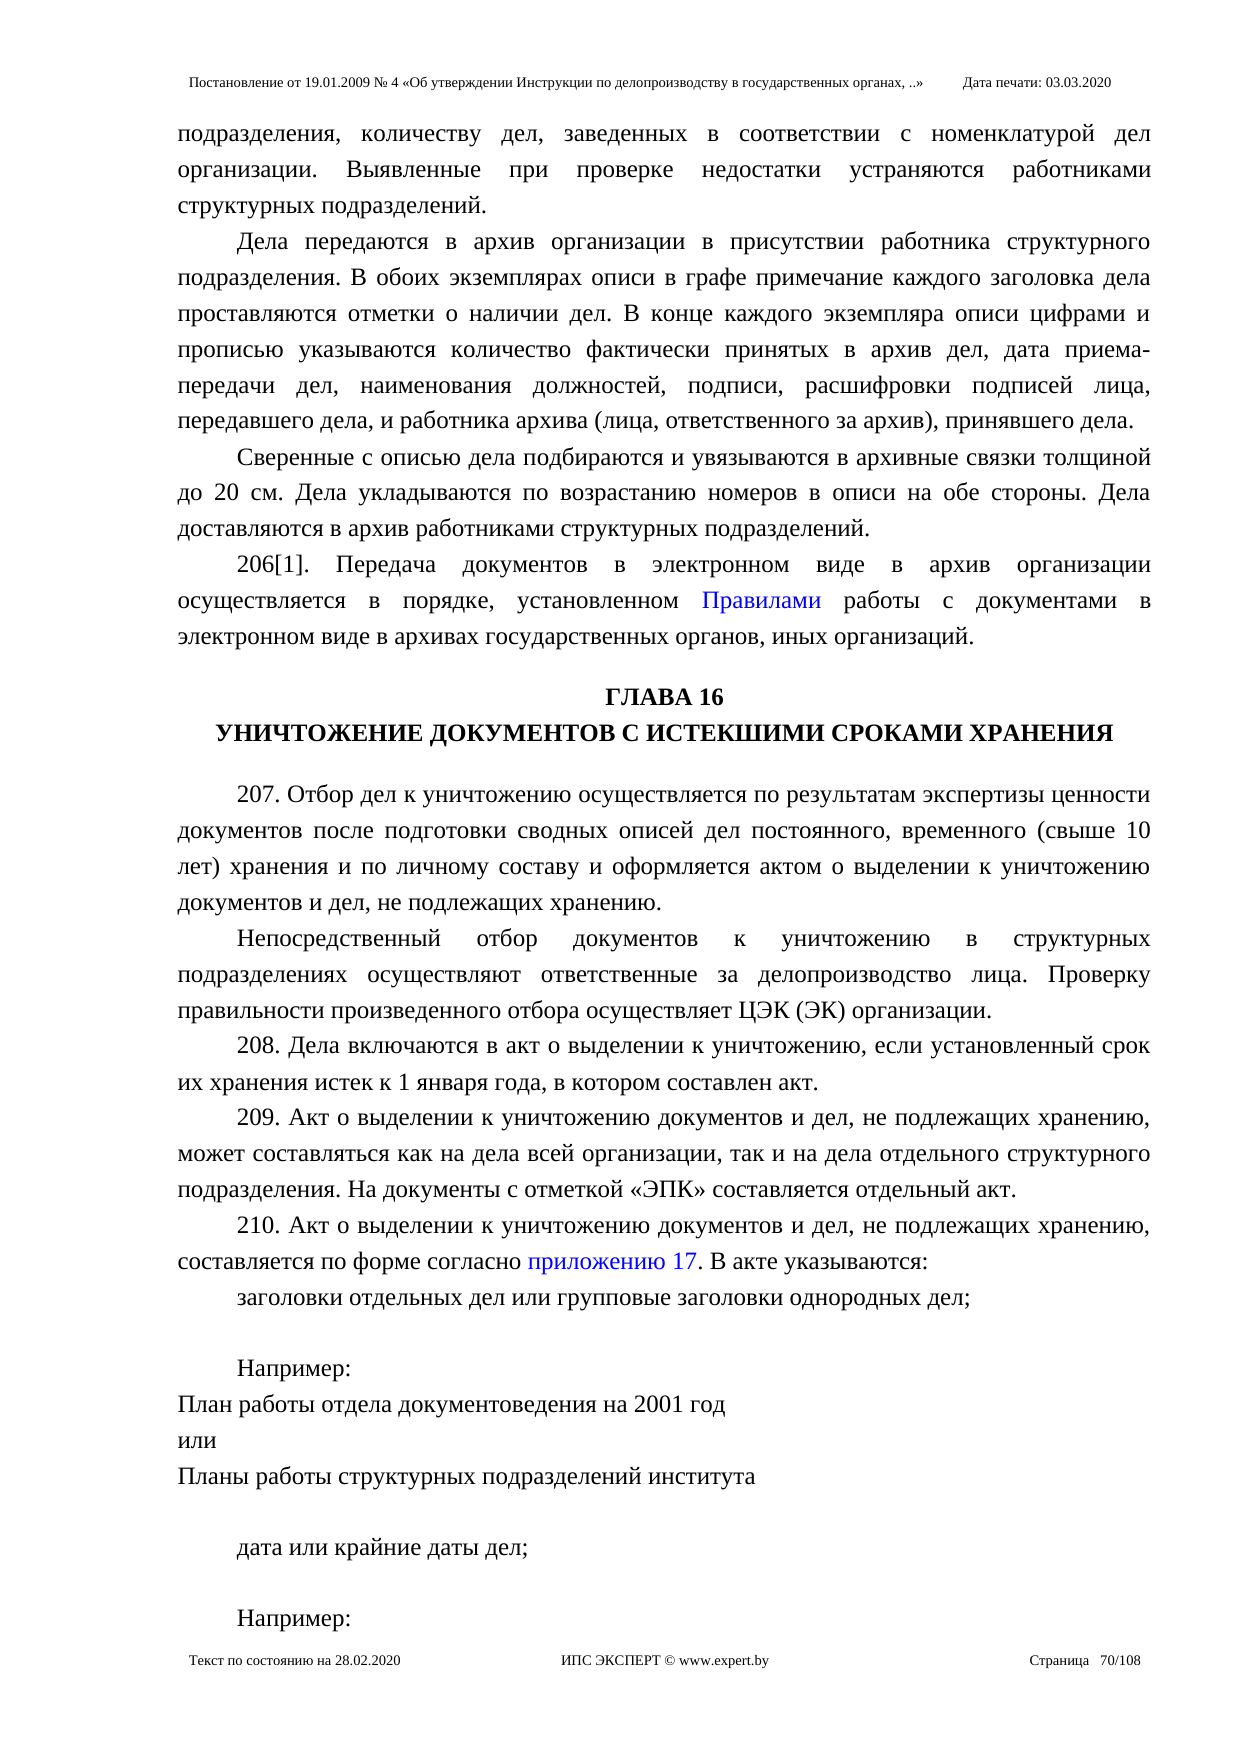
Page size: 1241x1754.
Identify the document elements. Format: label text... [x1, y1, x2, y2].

text 206[1]. Передача документов в электронном виде в архив организации осуществляется в порядке, установленном Правилами работы с документами в электронном виде в архивах государственных органов, иных организаций. [177, 549, 1152, 650]
text 209. Акт о выделении к уничтожению документов и дел, не подлежащих хранению, может составляться как на дела всей организации, так и на дела отдельного структурного подразделения. На документы с отметкой «ЭПК» составляется отдельный акт. [177, 1102, 1152, 1203]
text заголовки отдельных дел или групповые заголовки однородных дел; [177, 1282, 1152, 1311]
text 207. Отбор дел к уничтожению осуществляется по результатам экспертизы ценности документов после подготовки сводных описей дел постоянного, временного (свыше 10 лет) хранения и по личному составу и оформляется актом о выделении к уничтожению документов и дел, не подлежащих хранению. [177, 779, 1152, 916]
text Например: [177, 1603, 1152, 1632]
text Сверенные с описью дела подбираются и увязываются в архивные связки толщиной до 20 см. Дела укладываются по возрастанию номеров в описи на обе стороны. Дела доставляются в архив работниками структурных подразделений. [177, 442, 1152, 542]
text Непосредственный отбор документов к уничтожению в структурных подразделениях осуществляют ответственные за делопроизводство лица. Проверку правильности произведенного отбора осуществляет ЦЭК (ЭК) организации. [177, 923, 1152, 1023]
text План работы отдела документоведения на 2001 год [177, 1389, 1152, 1418]
text ГЛАВА 16 УНИЧТОЖЕНИЕ ДОКУМЕНТОВ С ИСТЕКШИМИ СРОКАМИ ХРАНЕНИЯ [177, 682, 1152, 747]
text 208. Дела включаются в акт о выделении к уничтожению, если установленный срок их хранения истек к 1 января года, в котором составлен акт. [177, 1031, 1152, 1095]
text дата или крайние даты дел; [177, 1532, 1152, 1561]
text Планы работы структурных подразделений института [177, 1461, 1152, 1490]
text или [177, 1425, 1152, 1454]
text Например: [177, 1353, 1152, 1382]
text 210. Акт о выделении к уничтожению документов и дел, не подлежащих хранению, составляется по форме согласно приложению 17. В акте указываются: [177, 1210, 1152, 1275]
text Дела передаются в архив организации в присутствии работника структурного подразделения. В обоих экземплярах описи в графе примечание каждого заголовка дела проставляются отметки о наличии дел. В конце каждого экземпляра описи цифрами и прописью указываются количество фактически принятых в архив дел, дата приема-передачи дел, наименования должностей, подписи, расшифровки подписей лица, передавшего дела, и работника архива (лица, ответственного за архив), принявшего дела. [177, 226, 1152, 434]
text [177, 118, 1152, 219]
